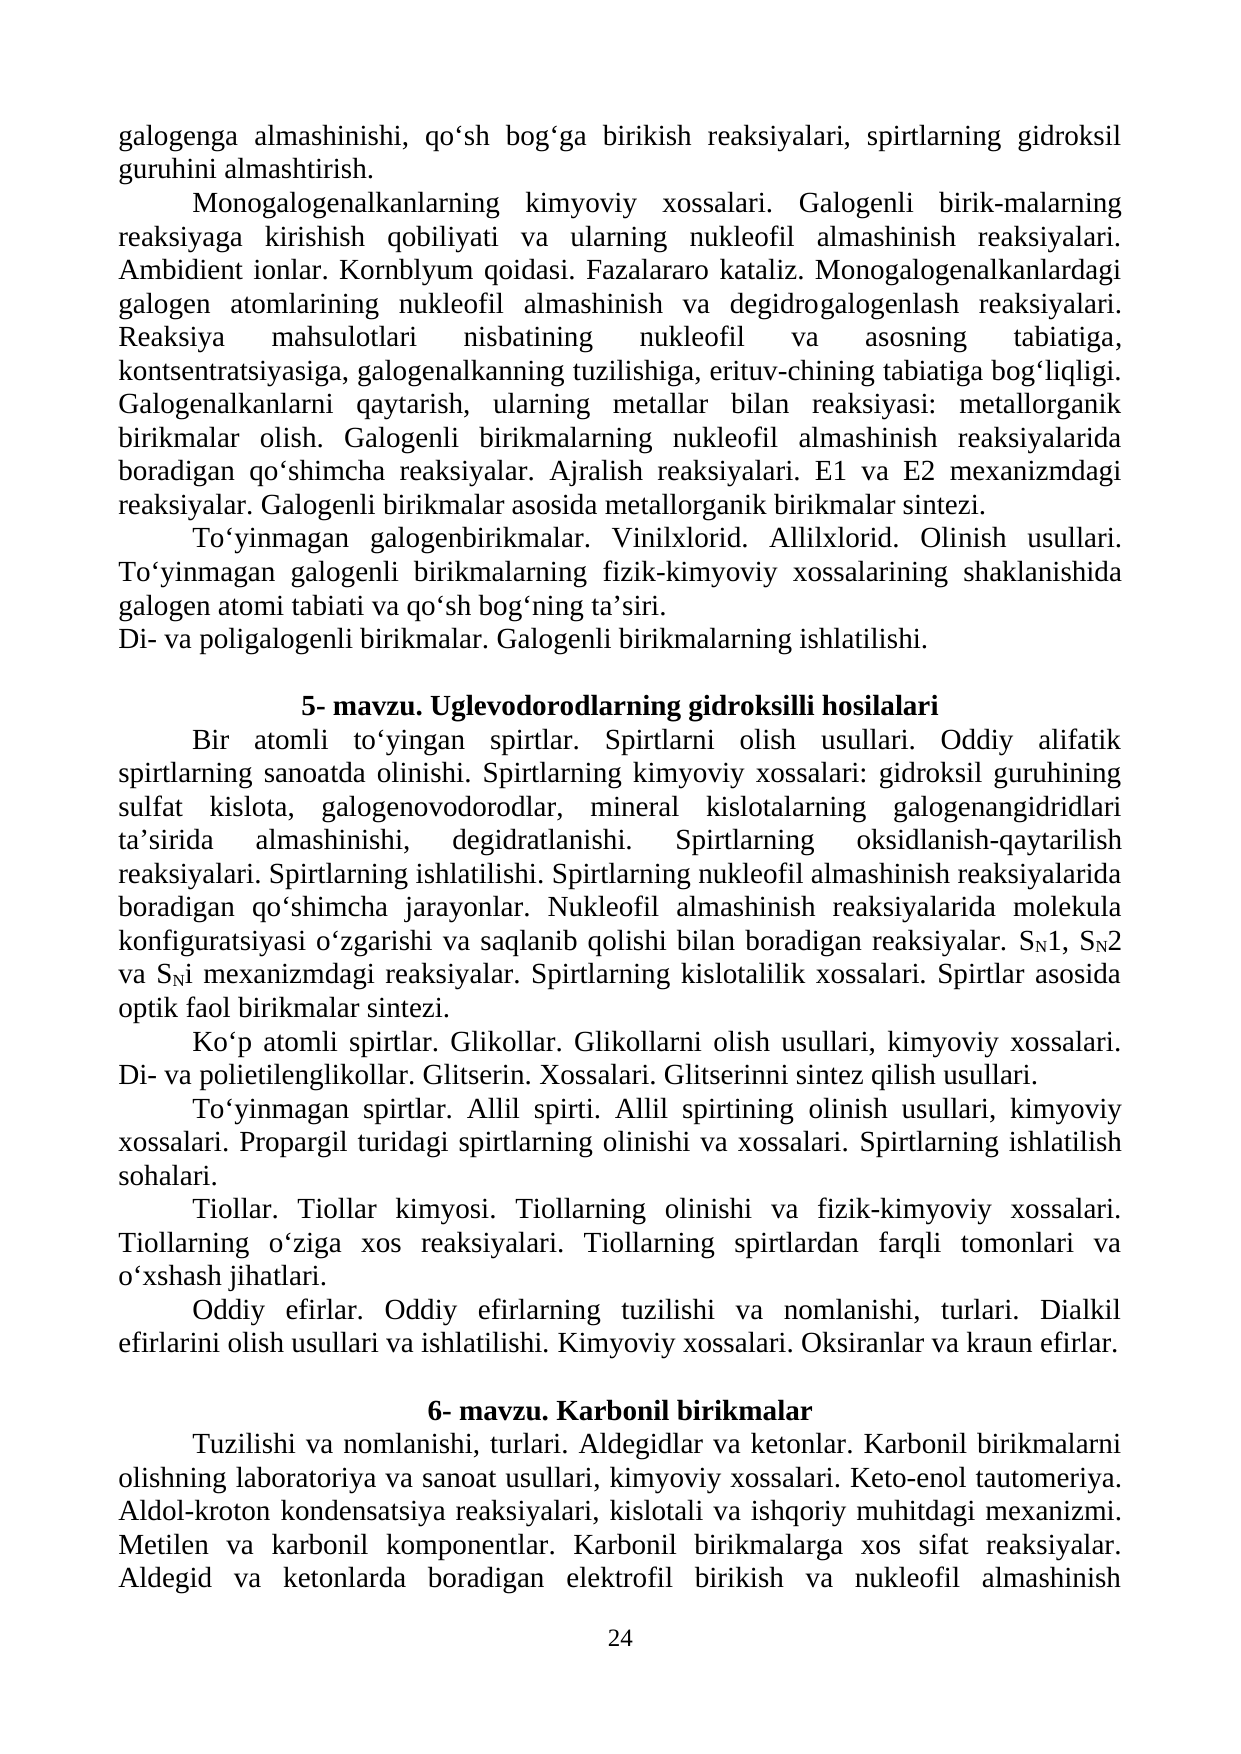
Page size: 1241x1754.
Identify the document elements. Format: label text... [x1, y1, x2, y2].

text Monogalogenalkanlarning kimyoviy xossalari. Galogenli birik-malarning reaksiyaga kirishish qobiliyati va ularning nukleofil almashinish reaksiyalari. Ambidient ionlar. Kornblyum qoidasi. Fazalararo kataliz. Monogalogenalkanlardagi galogen atomlarining nukleofil almashinish va degidrogalogenlash reaksiyalari. Reaksiya mahsulotlari nisbatining nukleofil va asosning tabiatiga, kontsentratsiyasiga, galogenalkanning tuzilishiga, erituv-chining tabiatiga bog‘liqligi. Galogenalkanlarni qaytarish, ularning metallar bilan reaksiyasi: metallorganik birikmalar olish. Galogenli birikmalarning nukleofil almashinish reaksiyalarida boradigan qo‘shimcha reaksiyalar. Ajralish reaksiyalari. E1 va E2 mexanizmdagi reaksiyalar. Galogenli birikmalar asosida metallorganik birikmalar sintezi. [118, 185, 1122, 521]
text Di- va poligalogenli birikmalar. Galogenli birikmalarning ishlatilishi. [118, 621, 1122, 655]
text Oddiy efirlar. Oddiy efirlarning tuzilishi va nomlanishi, turlari. Dialkil efirlarini olish usullari va ishlatilishi. Kimyoviy xossalari. Oksiranlar va kraun efirlar. [118, 1292, 1122, 1359]
text To‘yinmagan galogenbirikmalar. Vinilxlorid. Allilxlorid. Olinish usullari. To‘yinmagan galogenli birikmalarning fizik-kimyoviy xossalarining shaklanishida galogen atomi tabiati va qo‘sh bog‘ning ta’siri. [118, 521, 1122, 621]
text 6- mavzu. Karbonil birikmalar [118, 1393, 1122, 1426]
text To‘yinmagan spirtlar. Allil spirti. Allil spirtining olinish usullari, kimyoviy xossalari. Propargil turidagi spirtlarning olinishi va xossalari. Spirtlarning ishlatilish sohalari. [118, 1091, 1122, 1191]
text 5- mavzu. Uglevodorodlarning gidroksilli hosilalari [118, 688, 1122, 722]
text Bir atomli to‘yingan spirtlar. Spirtlarni olish usullari. Oddiy alifatik spirtlarning sanoatda olinishi. Spirtlarning kimyoviy xossalari: gidroksil guruhining sulfat kislota, galogenovodorodlar, mineral kislotalarning galogenangidridlari ta’sirida almashinishi, degidratlanishi. Spirtlarning oksidlanish-qaytarilish reaksiyalari. Spirtlarning ishlatilishi. Spirtlarning nukleofil almashinish reaksiyalarida boradigan qo‘shimcha jarayonlar. Nukleofil almashinish reaksiyalarida molekula konfiguratsiyasi o‘zgarishi va saqlanib qolishi bilan boradigan reaksiyalar. SN1, SN2 va SNi mexanizmdagi reaksiyalar. Spirtlarning kislotalilik xossalari. Spirtlar asosida optik faol birikmalar sintezi. [118, 722, 1122, 1024]
text Tiollar. Tiollar kimyosi. Tiollarning olinishi va fizik-kimyoviy xossalari. Tiollarning o‘ziga xos reaksiyalari. Tiollarning spirtlardan farqli tomonlari va o‘xshash jihatlari. [118, 1191, 1122, 1292]
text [118, 1426, 1122, 1594]
text Ko‘p atomli spirtlar. Glikollar. Glikollarni olish usullari, kimyoviy xossalari. Di- va polietilenglikollar. Glitserin. Xossalari. Glitserinni sintez qilish usullari. [118, 1024, 1122, 1091]
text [118, 118, 1122, 185]
